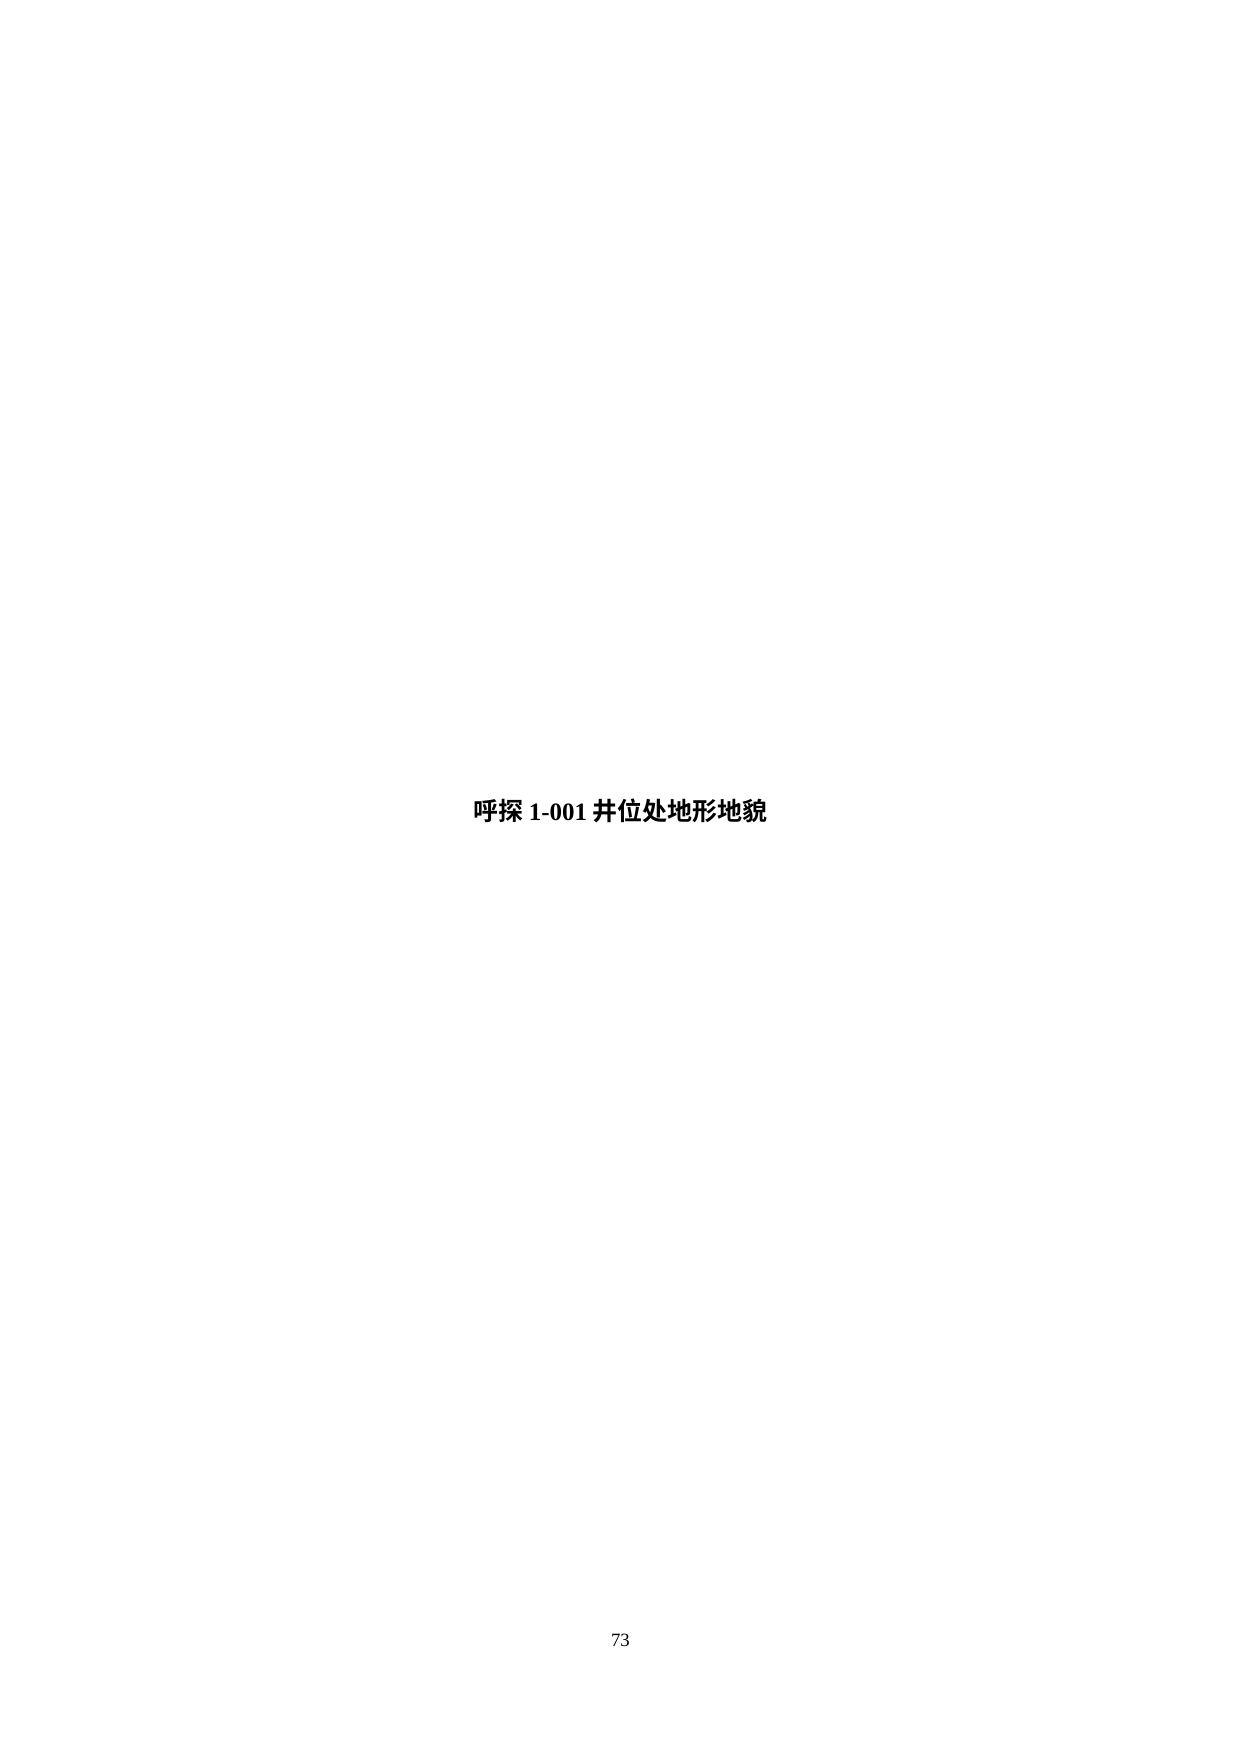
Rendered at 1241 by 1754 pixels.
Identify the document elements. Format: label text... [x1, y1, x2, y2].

text 呼探1-001井位处地形地貌 [187, 775, 1053, 843]
